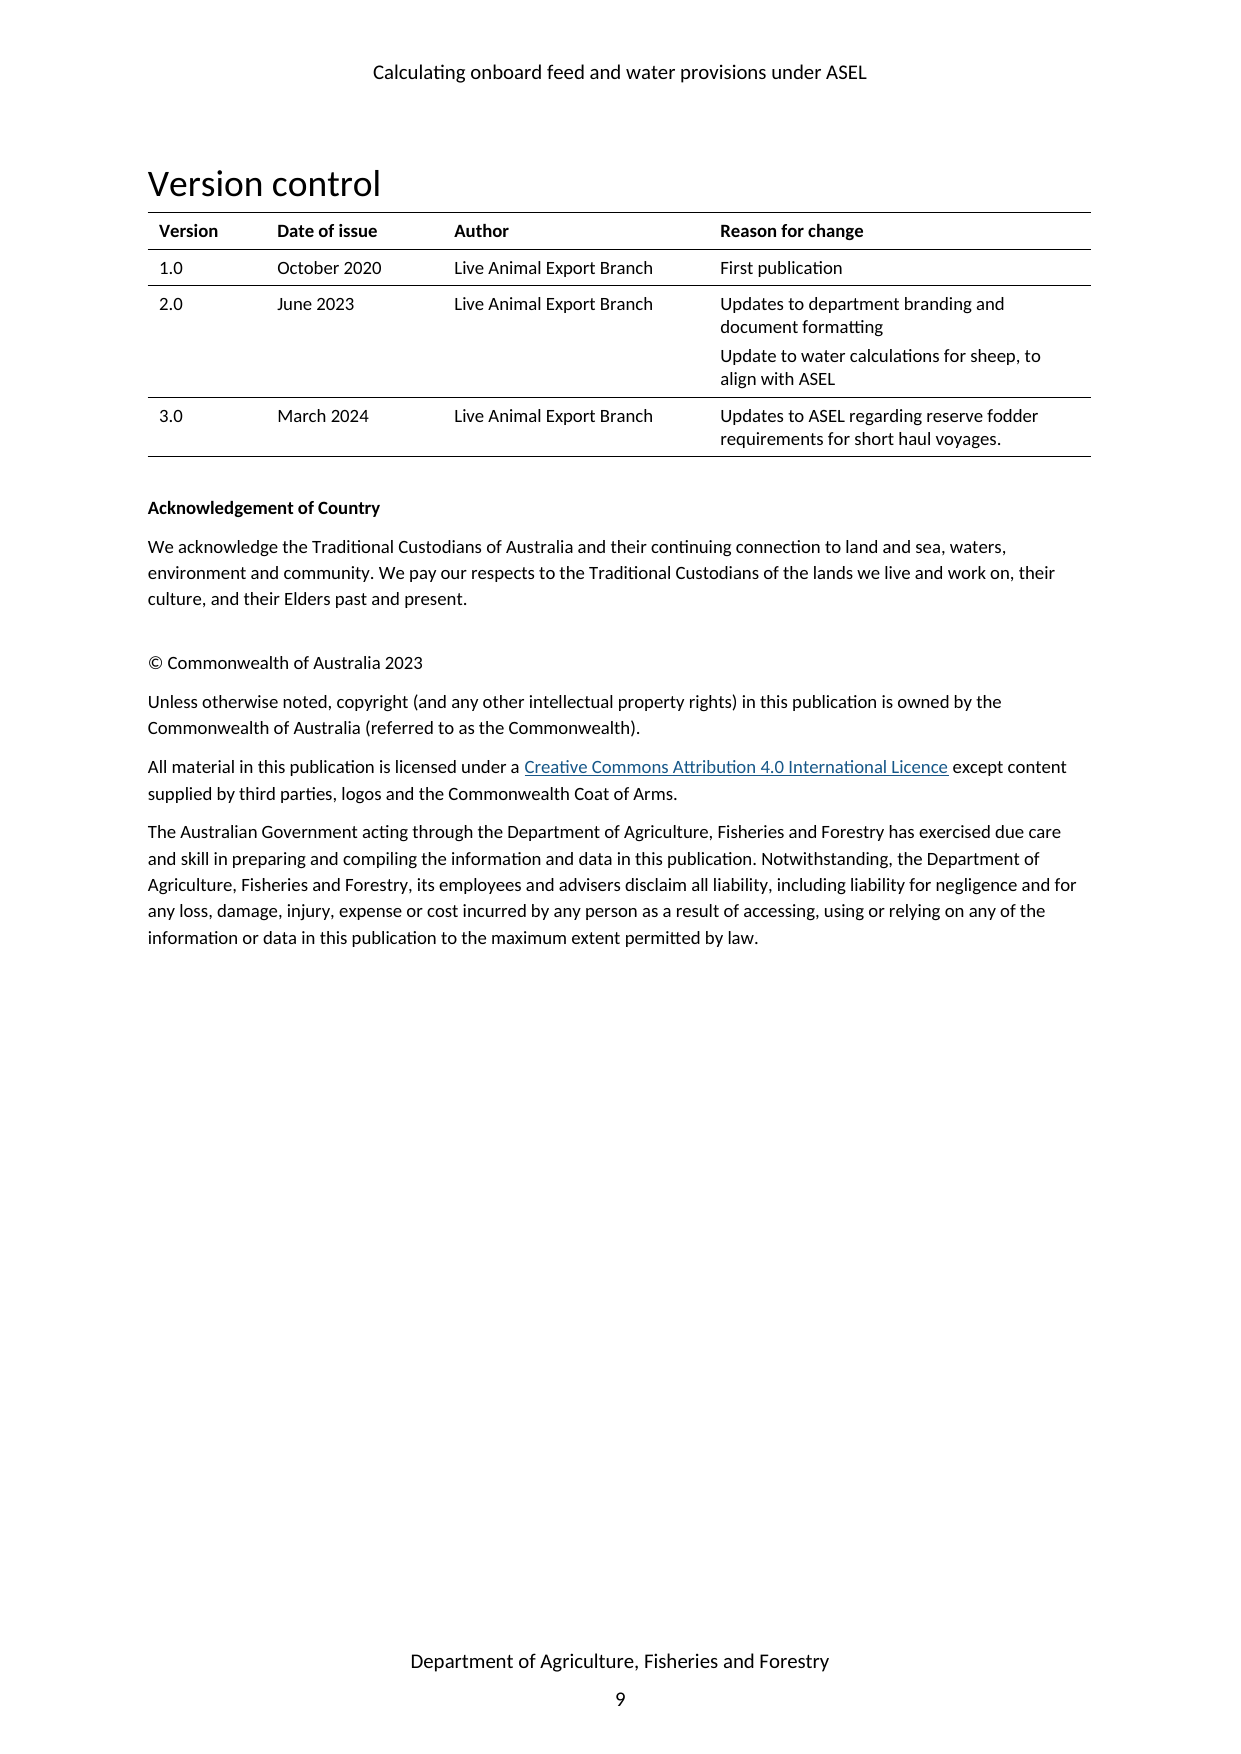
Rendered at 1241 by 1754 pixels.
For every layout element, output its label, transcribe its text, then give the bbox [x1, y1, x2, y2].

text The Australian Government acting through the Department of Agriculture, Fisheries and Forestry has exercised due care and skill in preparing and compiling the information and data in this publication. Notwithstanding, the Department of Agriculture, Fisheries and Forestry, its employees and advisers disclaim all liability, including liability for negligence and for any loss, damage, injury, expense or cost incurred by any person as a result of accessing, using or relying on any of the information or data in this publication to the maximum extent permitted by law. [148, 821, 1092, 949]
table_header Date of issue [266, 213, 443, 249]
text We acknowledge the Traditional Custodians of Australia and their continuing connection to land and sea, waters, environment and community. We pay our respects to the Traditional Custodians of the lands we live and work on, their culture, and their Elders past and present. [148, 535, 1092, 610]
text © Commonwealth of Australia 2023 [148, 651, 1092, 674]
table_cell Updates to ASEL regarding reserve fodder requirements for short haul voyages. [709, 398, 1091, 456]
table_cell Live Animal Export Branch [443, 286, 709, 397]
table_cell Updates to department branding and document formatting Update to water calculations for sheep, to align with ASEL [709, 286, 1091, 397]
table_cell March 2024 [266, 398, 443, 456]
table_cell June 2023 [266, 286, 443, 397]
table_cell 2.0 [148, 286, 266, 397]
text Acknowledgement of Country [148, 496, 1092, 519]
table_header Version [148, 213, 266, 249]
table_cell First publication [709, 250, 1091, 285]
table_cell 1.0 [148, 250, 266, 285]
table_cell 3.0 [148, 398, 266, 456]
text Unless otherwise noted, copyright (and any other intellectual property rights) in this publication is owned by the Commonwealth of Australia (referred to as the Commonwealth). [148, 690, 1092, 739]
table_cell Live Animal Export Branch [443, 250, 709, 285]
subtitle Version control [148, 160, 1092, 206]
text All material in this publication is licensed under a Creative Commons Attribution 4.0 International Licence except content supplied by third parties, logos and the Commonwealth Coat of Arms. [148, 755, 1092, 805]
table_cell October 2020 [266, 250, 443, 285]
table_cell Live Animal Export Branch [443, 398, 709, 456]
table_header Reason for change [709, 213, 1091, 249]
table_header Author [443, 213, 709, 249]
